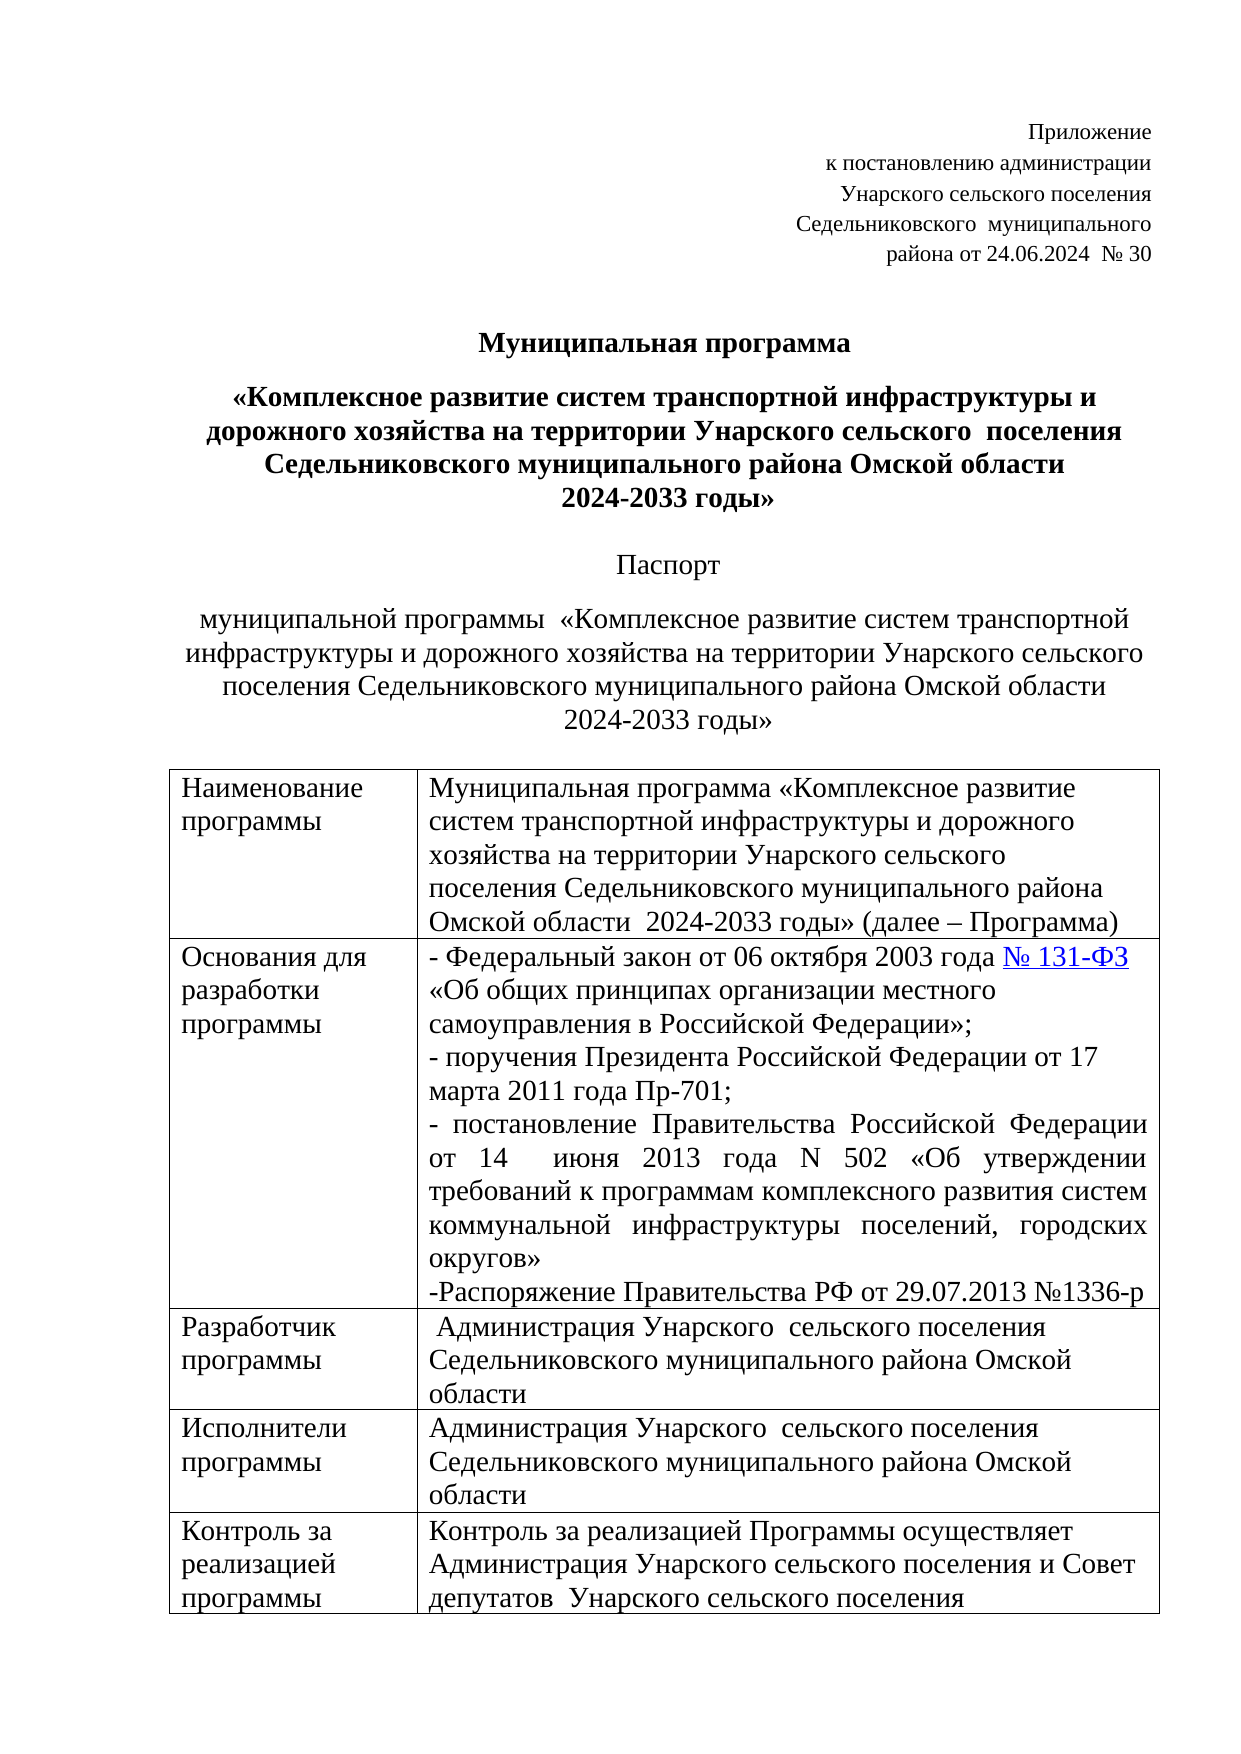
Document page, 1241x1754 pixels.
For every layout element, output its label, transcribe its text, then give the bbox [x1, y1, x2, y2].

text к постановлению администрации [723, 149, 1152, 176]
text Муниципальная программа [177, 325, 1152, 358]
table_cell - Федеральный закон от 06 октября 2003 года № 131-ФЗ «Об общих принципах организации местного самоуправления в Российской Федерации»; - поручения Президента Российской Федерации от 17 марта 2011 года Пр-701; - постановление Правительства Российской Федерации от 14 июня 2013 года N 502 «Об утверждении требований к программам комплексного развития систем коммунальной инфраструктуры поселений, городских округов» -Распоряжение Правительства РФ от 29.07.2013 №1336-р [418, 939, 1159, 1308]
table_cell Исполнители программы [170, 1410, 417, 1512]
table_header Муниципальная программа «Комплексное развитие систем транспортной инфраструктуры и дорожного хозяйства на территории Унарского сельского поселения Седельниковского муниципального района Омской области 2024-2033 годы» (далее – Программа) [418, 770, 1159, 938]
table_cell Контроль за реализацией программы [170, 1513, 417, 1613]
text 2024-2033 годы» [177, 480, 1152, 513]
text Паспорт [177, 547, 1152, 580]
table_cell Администрация Унарского сельского поселения Седельниковского муниципального района Омской области [418, 1309, 1159, 1409]
table_header Наименование программы [170, 770, 417, 938]
text Унарского сельского поселения Седельниковского муниципального района от 24.06.2024 № 30 [723, 180, 1152, 266]
text Приложение [177, 118, 1152, 144]
table_cell Администрация Унарского сельского поселения Седельниковского муниципального района Омской области [418, 1410, 1159, 1512]
text «Комплексное развитие систем транспортной инфраструктуры и дорожного хозяйства на территории Унарского сельского поселения Седельниковского муниципального района Омской области [177, 379, 1152, 480]
table_cell Основания для разработки программы [170, 939, 417, 1308]
text 2024-2033 годы» [177, 702, 1152, 735]
text муниципальной программы «Комплексное развитие систем транспортной инфраструктуры и дорожного хозяйства на территории Унарского сельского поселения Седельниковского муниципального района Омской области [177, 601, 1152, 702]
table_cell Контроль за реализацией Программы осуществляет Администрация Унарского сельского поселения и Совет депутатов Унарского сельского поселения [418, 1513, 1159, 1613]
table_cell Разработчик программы [170, 1309, 417, 1409]
